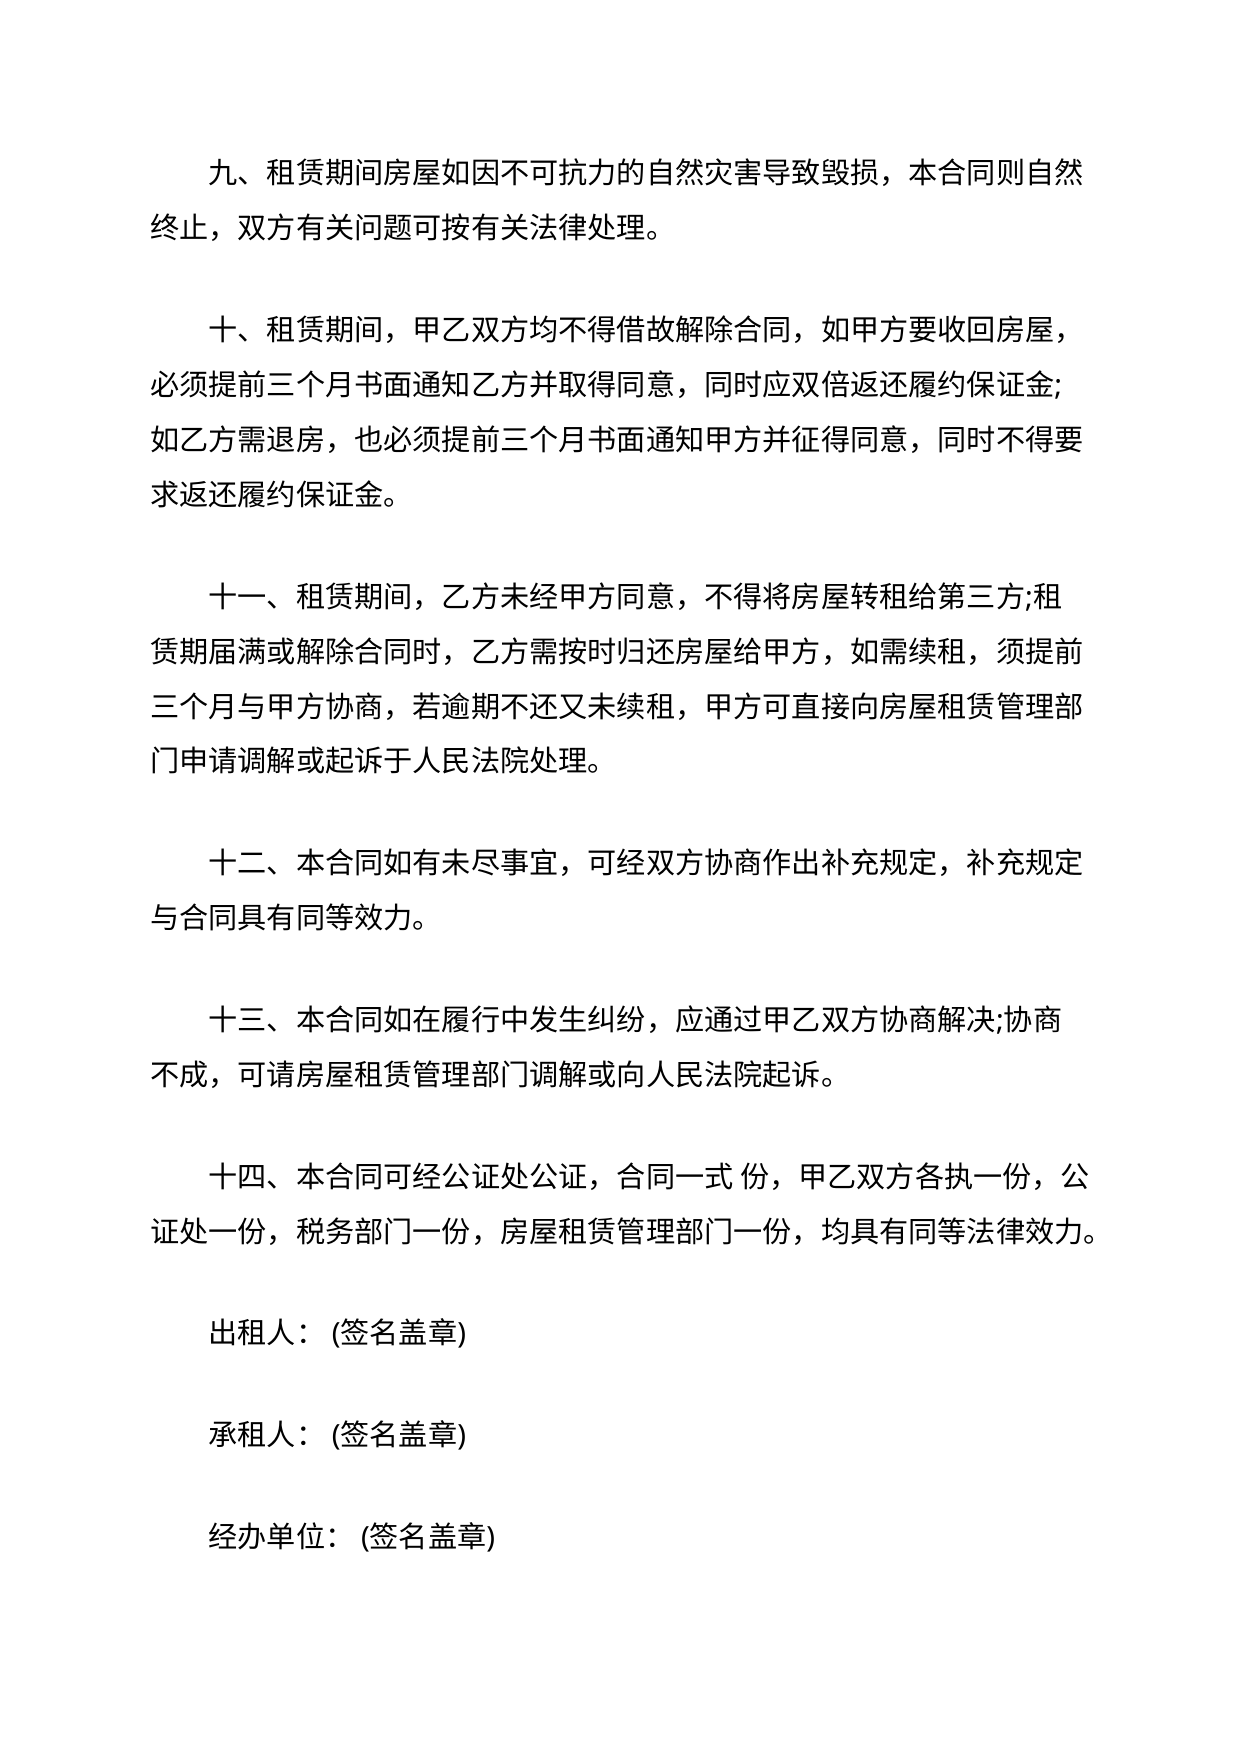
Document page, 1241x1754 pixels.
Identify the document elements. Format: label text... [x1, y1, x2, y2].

text 十四、本合同可经公证处公证，合同一式 份，甲乙双方各执一份，公证处一份，税务部门一份，房屋租赁管理部门一份，均具有同等法律效力。 [150, 1153, 1090, 1250]
text 经办单位： (签名盖章) [150, 1514, 1090, 1556]
text 十二、本合同如有未尽事宜，可经双方协商作出补充规定，补充规定与合同具有同等效力。 [150, 840, 1090, 937]
text 十、租赁期间，甲乙双方均不得借故解除合同，如甲方要收回房屋，必须提前三个月书面通知乙方并取得同意，同时应双倍返还履约保证金;如乙方需退房，也必须提前三个月书面通知甲方并征得同意，同时不得要求返还履约保证金。 [150, 307, 1090, 514]
text 承租人： (签名盖章) [150, 1412, 1090, 1454]
text 九、租赁期间房屋如因不可抗力的自然灾害导致毁损，本合同则自然终止，双方有关问题可按有关法律处理。 [150, 150, 1090, 247]
text 十三、本合同如在履行中发生纠纷，应通过甲乙双方协商解决;协商不成，可请房屋租赁管理部门调解或向人民法院起诉。 [150, 996, 1090, 1094]
text 出租人： (签名盖章) [150, 1310, 1090, 1352]
text 十一、租赁期间，乙方未经甲方同意，不得将房屋转租给第三方;租赁期届满或解除合同时，乙方需按时归还房屋给甲方，如需续租，须提前三个月与甲方协商，若逾期不还又未续租，甲方可直接向房屋租赁管理部门申请调解或起诉于人民法院处理。 [150, 573, 1090, 780]
